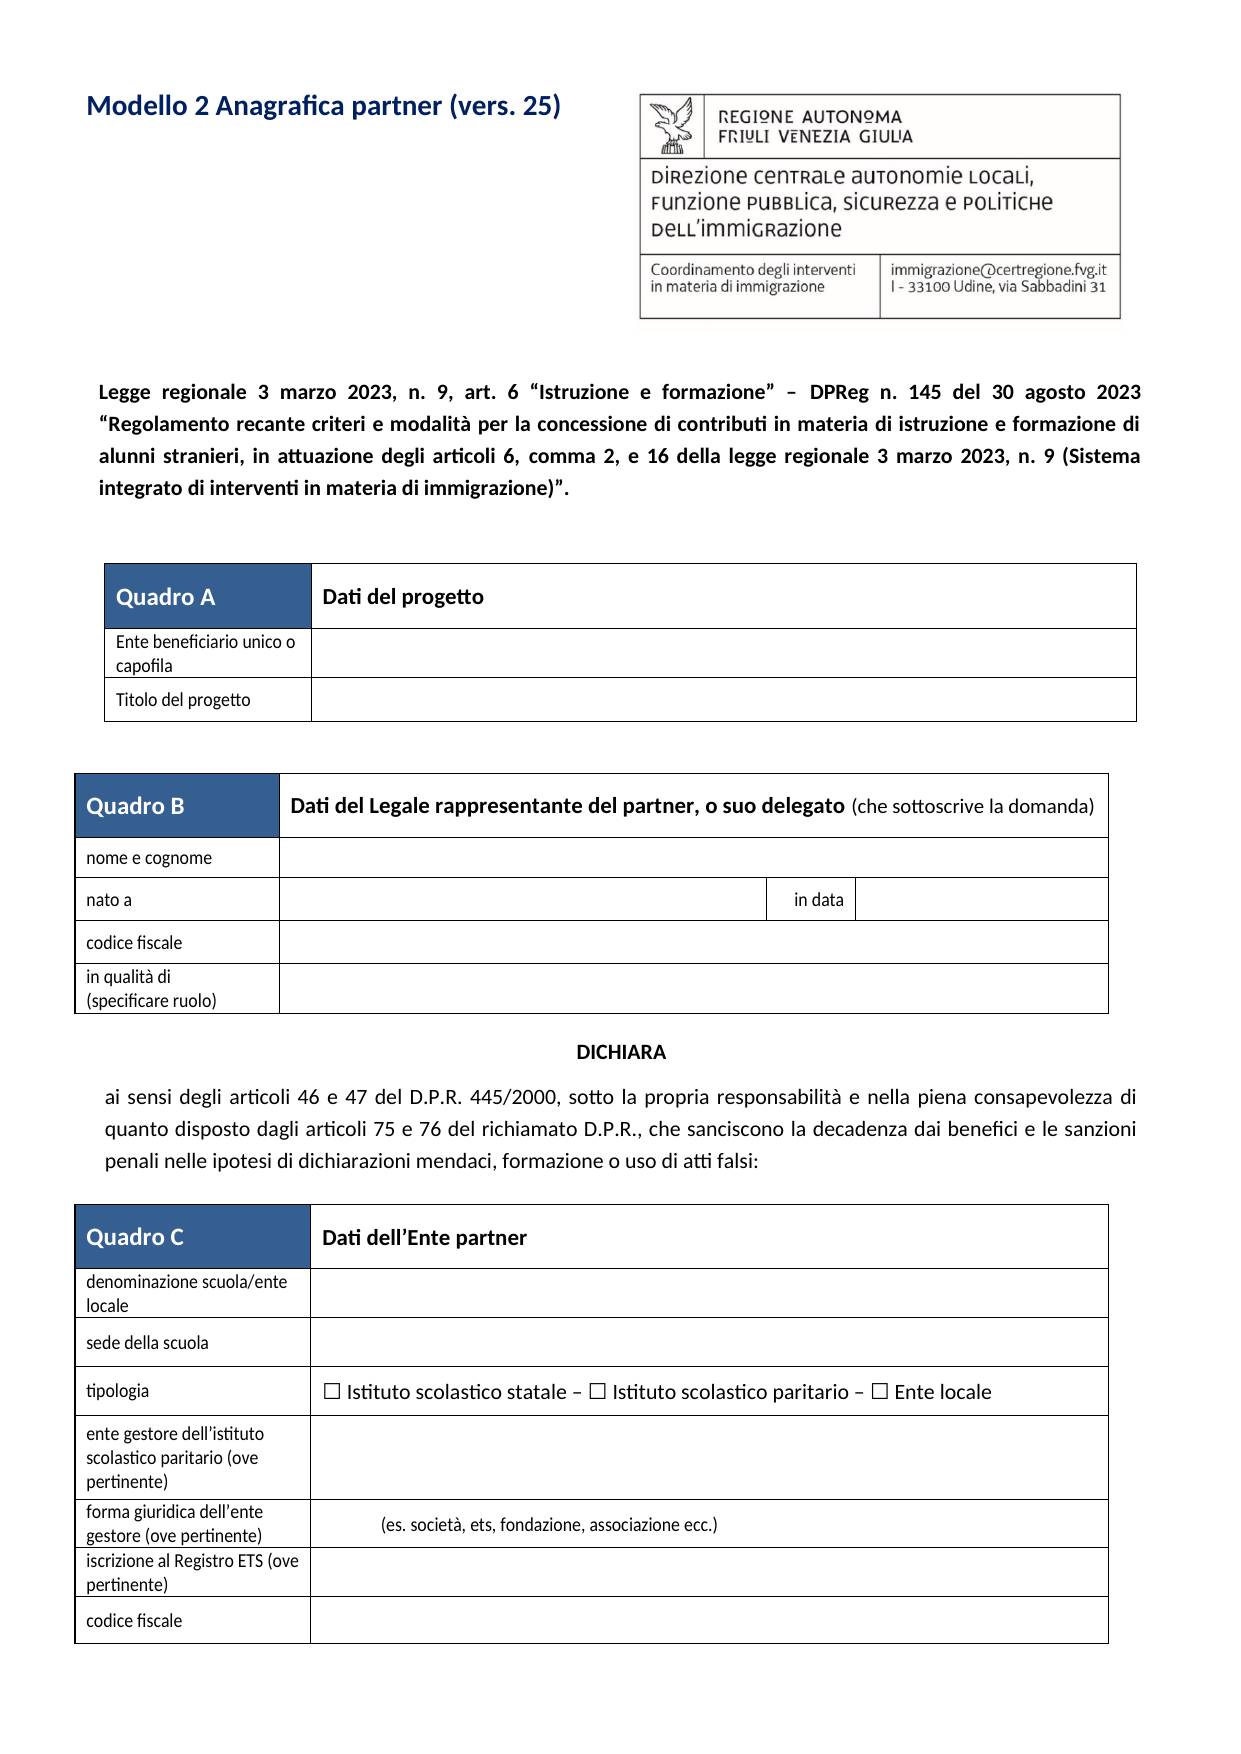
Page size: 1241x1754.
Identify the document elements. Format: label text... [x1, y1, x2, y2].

table_cell nome e cognome [76, 838, 279, 877]
table_cell [311, 1597, 1108, 1643]
table_cell Titolo del progetto [105, 678, 311, 721]
table_cell sede della scuola [76, 1318, 310, 1366]
table_cell [312, 678, 1136, 721]
table_header Dati dell’Ente partner [311, 1205, 1108, 1268]
picture [634, 87, 1125, 332]
table_cell codice fiscale [76, 1597, 310, 1643]
text ai sensi degli articoli 46 e 47 del D.P.R. 445/2000, sotto la propria responsabilità e nella piena consapevolezza di quanto disposto dagli articoli 75 e 76 del richiamato D.P.R., che sanciscono la decadenza dai benefici e le sanzioni penali nelle ipotesi di dichiarazioni mendaci, formazione o uso di atti falsi: [104, 1083, 1138, 1174]
table_cell [280, 878, 766, 920]
table_cell iscrizione al Registro ETS (ove pertinente) [76, 1548, 310, 1596]
table_cell denominazione scuola/ente locale [76, 1269, 310, 1317]
table_cell [312, 629, 1136, 677]
table_cell [311, 1269, 1108, 1317]
table_cell [311, 1548, 1108, 1596]
table_header Dati del progetto [312, 564, 1136, 628]
table_header Quadro A [105, 564, 311, 628]
table_header Modello 2 Anagrafica partner (vers. 25) [75, 75, 605, 341]
table_cell in qualità di (specificare ruolo) [76, 964, 279, 1012]
table_cell Ente beneficiario unico o capofila [105, 629, 311, 677]
table_cell [280, 838, 1108, 877]
table_header Quadro B [76, 774, 279, 837]
table_header Quadro C [76, 1205, 310, 1268]
table_cell in data [767, 878, 855, 920]
table_cell codice fiscale [76, 921, 279, 963]
table_cell [280, 964, 1108, 1012]
table_cell forma giuridica dell’ente gestore (ove pertinente) [76, 1500, 310, 1547]
table_cell [311, 1416, 1108, 1498]
table_cell [280, 921, 1108, 963]
text DICHIARA [104, 1038, 1138, 1065]
table_cell [311, 1318, 1108, 1366]
text Legge regionale 3 marzo 2023, n. 9, art. 6 “Istruzione e formazione” – DPReg n. 145 del 30 agosto 2023 “Regolamento recante criteri e modalità per la concessione di contributi in materia di istruzione e formazione di alunni stranieri, in attuazione degli articoli 6, comma 2, e 16 della legge regionale 3 marzo 2023, n. 9 (Sistema integrato di interventi in materia di immigrazione)”. [99, 378, 1142, 501]
table_cell Istituto scolastico statale – Istituto scolastico paritario – Ente locale [311, 1367, 1108, 1414]
table_cell tipologia [76, 1367, 310, 1414]
table_header [605, 75, 1136, 341]
table_cell [856, 878, 1108, 920]
table_header Dati del Legale rappresentante del partner, o suo delegato (che sottoscrive la domanda) [280, 774, 1108, 837]
table_cell ente gestore dell’istituto scolastico paritario (ove pertinente) [76, 1416, 310, 1498]
table_cell nato a [76, 878, 279, 920]
table_cell (es. società, ets, fondazione, associazione ecc.) [311, 1500, 1108, 1547]
